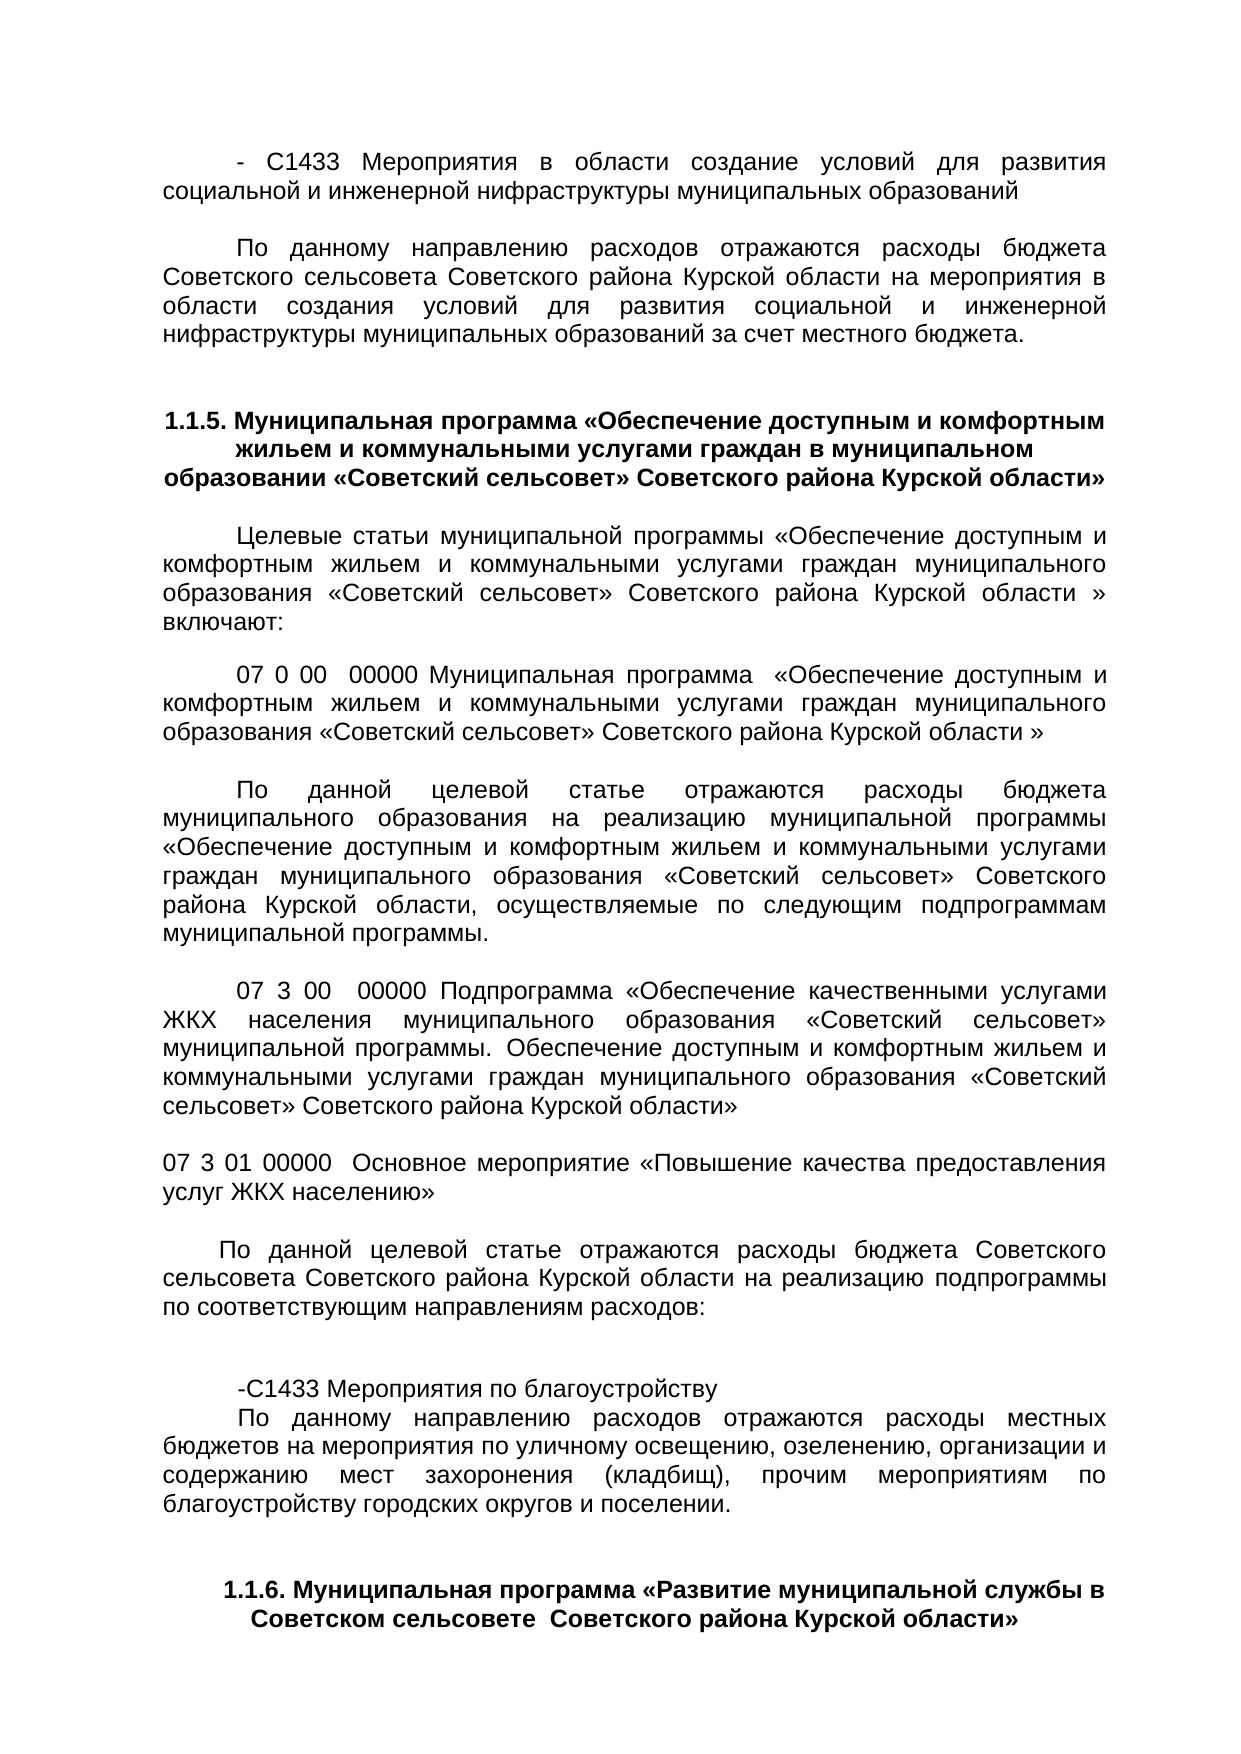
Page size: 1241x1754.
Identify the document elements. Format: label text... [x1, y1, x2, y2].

text - С1433 Мероприятия в области создание условий для развития социальной и инженерной нифраструктуры муниципальных образований [162, 147, 1107, 204]
text По данному направлению расходов отражаются расходы местных бюджетов на мероприятия по уличному освещению, озеленению, организации и содержанию мест захоронения (кладбищ), прочим мероприятиям по благоустройству городских округов и поселении. [162, 1402, 1107, 1517]
text По данной целевой статье отражаются расходы бюджета муниципального образования на реализацию муниципальной программы «Обеспечение доступным и комфортным жильем и коммунальными услугами граждан муниципального образования «Советский сельсовет» Советского района Курской области, осуществляемые по следующим подпрограммам муниципальной программы. [162, 775, 1107, 947]
text 1.1.6. Муниципальная программа «Развитие муниципальной службы в Советском сельсовете Советского района Курской области» [162, 1575, 1107, 1632]
text По данной целевой статье отражаются расходы бюджета Советского сельсовета Советского района Курской области на реализацию подпрограммы по соответствующим направлениям расходов: [162, 1235, 1107, 1321]
text 1.1.5. Муниципальная программа «Обеспечение доступным и комфортным жильем и коммунальными услугами граждан в муниципальном образовании «Советский сельсовет» Советского района Курской области» [162, 406, 1107, 492]
text -С1433 Мероприятия по благоустройству [162, 1374, 1107, 1402]
text 07 3 00 00000 Подпрограмма «Обеспечение качественными услугами ЖКХ населения муниципального образования «Советский сельсовет» муниципальной программы.«Обеспечение доступным и комфортным жильем и коммунальными услугами граждан муниципального образования «Советский сельсовет» Советского района Курской области» [162, 976, 1107, 1120]
text 07 0 00 00000 Муниципальная программа «Обеспечение доступным и комфортным жильем и коммунальными услугами граждан муниципального образования «Советский сельсовет» Советского района Курской области » [162, 660, 1107, 746]
text Целевые статьи муниципальной программы «Обеспечение доступным и комфортным жильем и коммунальными услугами граждан муниципального образования «Советский сельсовет» Советского района Курской области » включают: [162, 521, 1107, 636]
text 07 3 01 00000 Основное мероприятие «Повышение качества предоставления услуг ЖКХ населению» [162, 1148, 1107, 1206]
text По данному направлению расходов отражаются расходы бюджета Советского сельсовета Советского района Курской области на мероприятия в области создания условий для развития социальной и инженерной нифраструктуры муниципальных образований за счет местного бюджета. [162, 233, 1107, 348]
